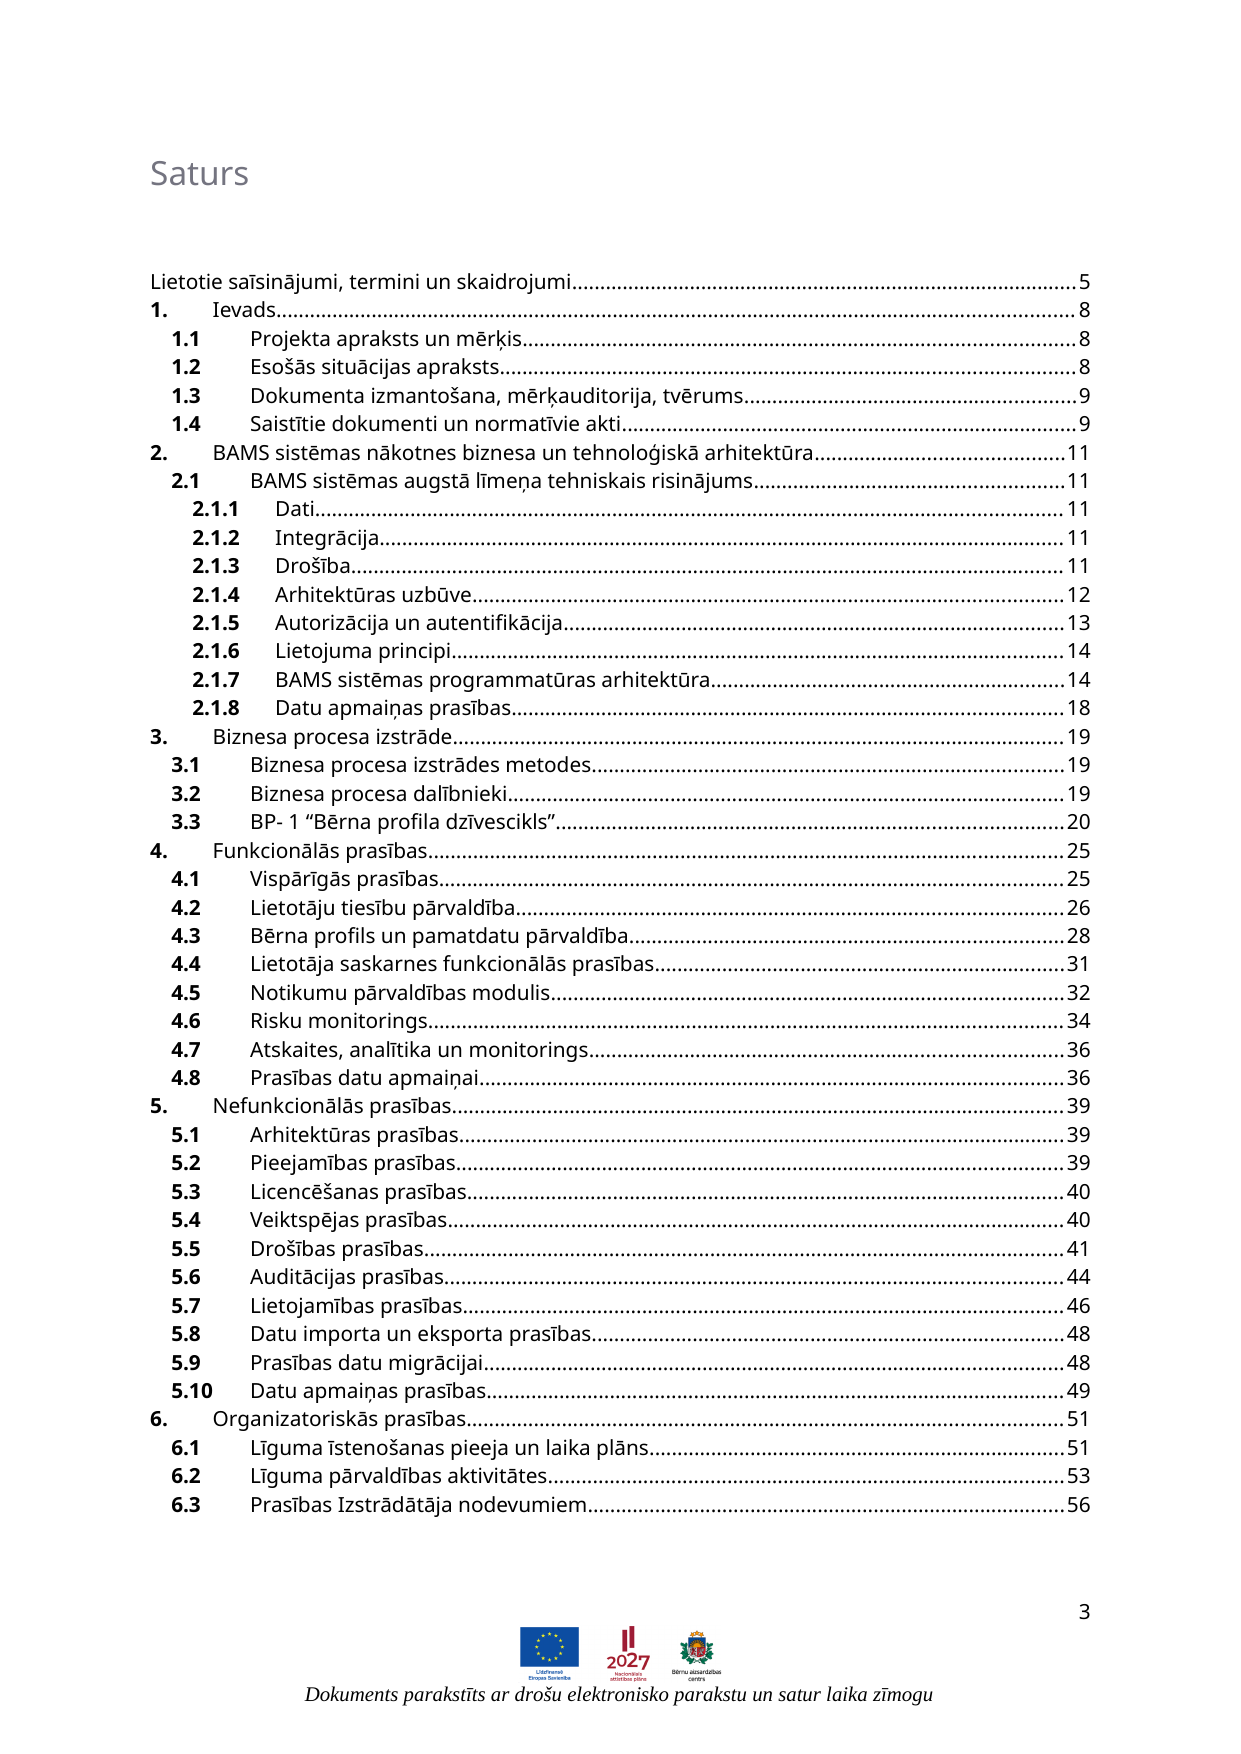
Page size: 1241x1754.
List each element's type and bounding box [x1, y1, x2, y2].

picture [518, 1625, 722, 1683]
